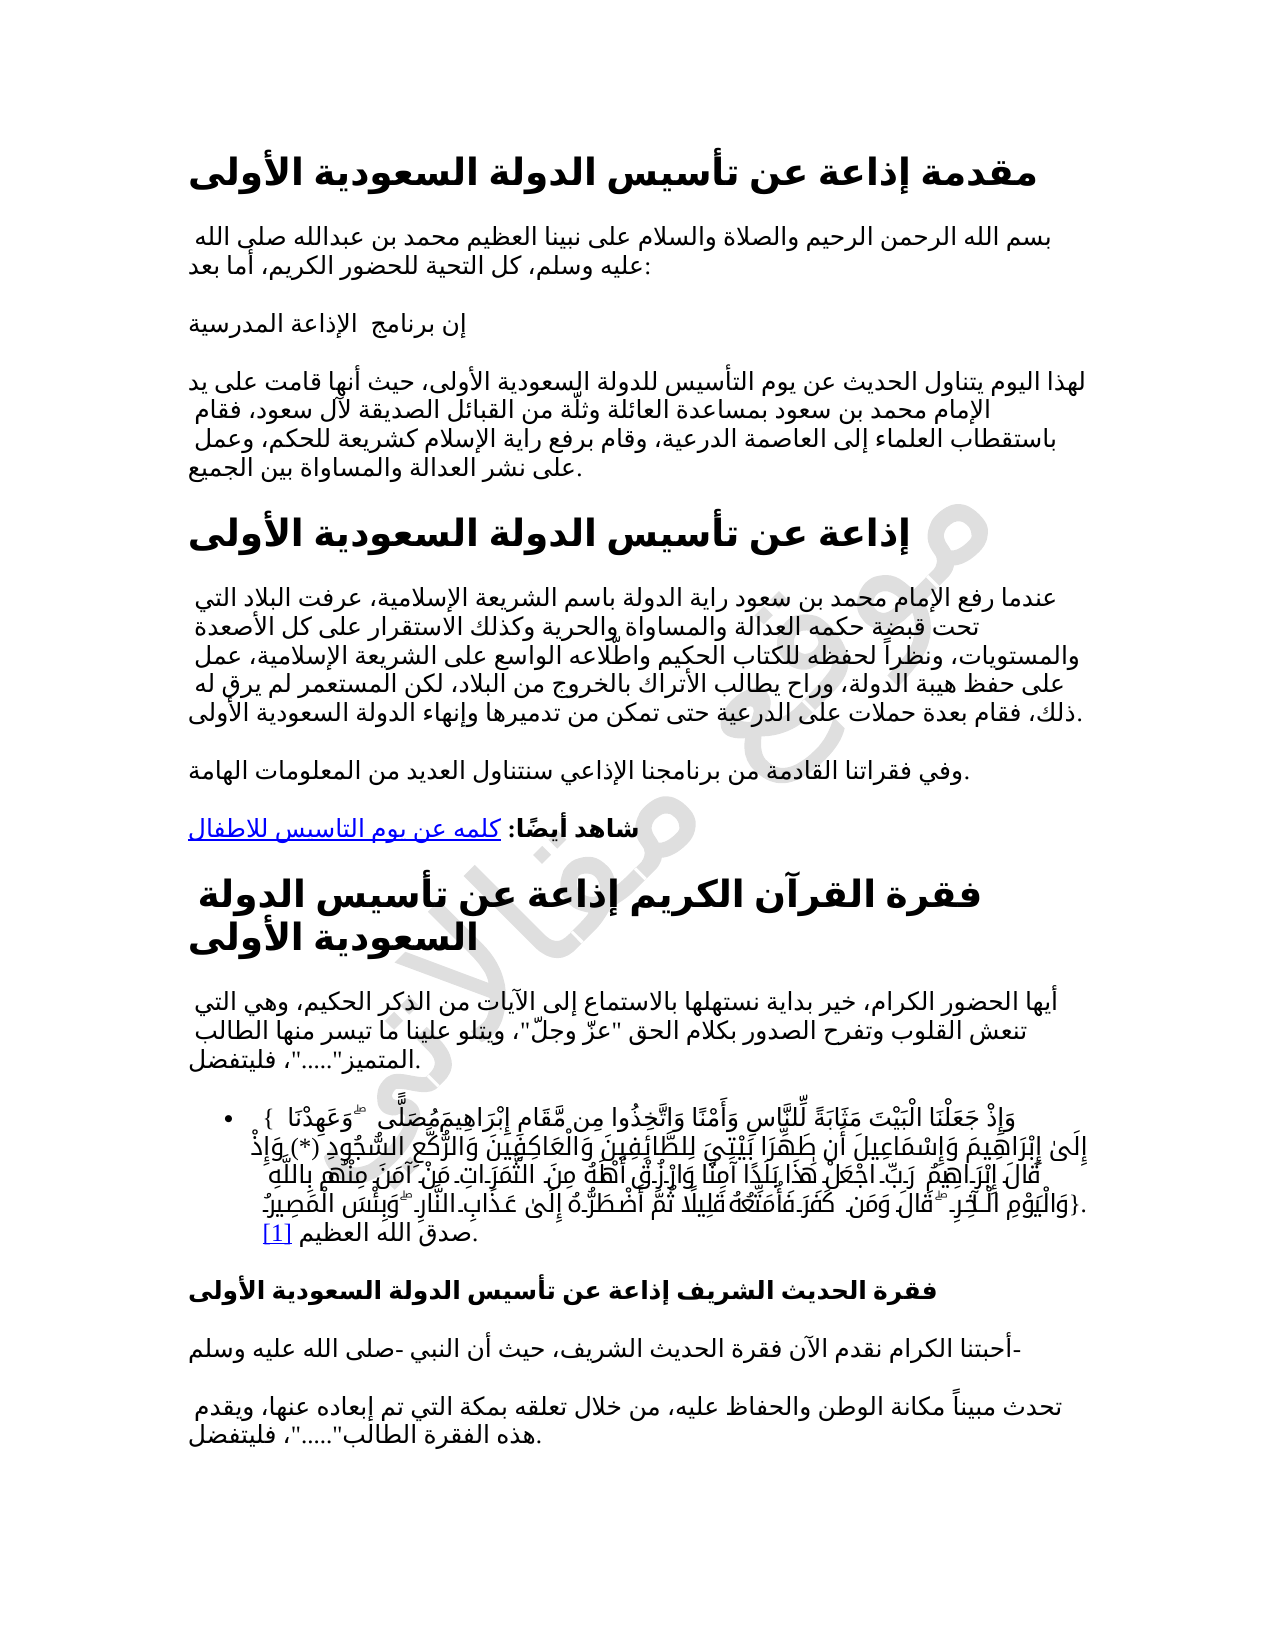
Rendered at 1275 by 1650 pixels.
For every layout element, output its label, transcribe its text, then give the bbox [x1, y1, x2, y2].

text عندما رفع الإمام محمد بن سعود راية الدولة باسم الشريعة الإسلامية، عرفت البلاد التي تحت قبضة حكمه العدالة والمساواة والحرية وكذلك الاستقرار على كل الأصعدة والمستويات، ونظراً لحفظه للكتاب الحكيم واطّلاعه الواسع على الشريعة الإسلامية، عمل على حفظ هيبة الدولة، وراح يطالب الأتراك بالخروج من البلاد، لكن المستعمر لم يرق له ذلك، فقام بعدة حملات على الدرعية حتى تمكن من تدميرها وإنهاء الدولة السعودية الأولى. [187, 583, 1087, 727]
text وفي فقراتنا القادمة من برنامجنا الإذاعي سنتناول العديد من المعلومات الهامة. [187, 756, 1087, 785]
text أحبتنا الكرام نقدم الآن فقرة الحديث الشريف، حيث أن النبي -صلى الله عليه وسلم- [187, 1334, 1087, 1362]
text شاهد أيضًا: كلمه عن يوم التاسيس للاطفال [187, 814, 1087, 843]
list { وَإِذْ جَعَلْنَا الْبَيْتَ مَثَابَةً لِّلنَّاسِ وَأَمْنًا وَاتَّخِذُوا مِن مَّقَامِ إِبْرَاهِيمَ مُصَلًّى ۖ وَعَهِدْنَا إِلَىٰ إِبْرَاهِيمَ وَإِسْمَاعِيلَ أَن طَهِّرَا بَيْتِيَ لِلطَّائِفِينَ وَالْعَاكِفِينَ وَالرُّكَّعِ السُّجُودِ (*) وَإِذْ قَالَ إِبْرَاهِيمُ رَبِّ اجْعَلْ هَٰذَا بَلَدًا آمِنًا وَارْزُقْ أَهْلَهُ مِنَ الثَّمَرَاتِ مَنْ آمَنَ مِنْهُم بِاللَّهِ وَالْيَوْمِ الْآخِرِ ۖ قَالَ وَمَن كَفَرَ فَأُمَتِّعُهُ قَلِيلًا ثُمَّ أَضْطَرُّهُ إِلَىٰ عَذَابِ النَّارِ ۖ وَبِئْسَ الْمَصِيرُ}.[1] صدق الله العظيم. [225, 1103, 1087, 1247]
text أيها الحضور الكرام، خير بداية نستهلها بالاستماع إلى الآيات من الذكر الحكيم، وهي التي تنعش القلوب وتفرح الصدور بكلام الحق "عزّ وجلّ"، ويتلو علينا ما تيسر منها الطالب المتميز"....."، فليتفضل. [187, 987, 1087, 1074]
text فقرة الحديث الشريف إذاعة عن تأسيس الدولة السعودية الأولى [187, 1276, 1087, 1304]
text مقدمة إذاعة عن تأسيس الدولة السعودية الأولى [187, 150, 1087, 193]
text إن برنامج الإذاعة المدرسية [187, 309, 1087, 338]
text بسم الله الرحمن الرحيم والصلاة والسلام على نبينا العظيم محمد بن عبدالله صلى الله عليه وسلم، كل التحية للحضور الكريم، أما بعد: [187, 222, 1087, 280]
text إذاعة عن تأسيس الدولة السعودية الأولى [187, 511, 1087, 554]
text تحدث مبيناً مكانة الوطن والحفاظ عليه، من خلال تعلقه بمكة التي تم إبعاده عنها، ويقدم هذه الفقرة الطالب"....."، فليتفضل. [187, 1392, 1087, 1449]
text لهذا اليوم يتناول الحديث عن يوم التأسيس للدولة السعودية الأولى، حيث أنها قامت على يد الإمام محمد بن سعود بمساعدة العائلة وثلّة من القبائل الصديقة لآل سعود، فقام باستقطاب العلماء إلى العاصمة الدرعية، وقام برفع راية الإسلام كشريعة للحكم، وعمل على نشر العدالة والمساواة بين الجميع. [187, 367, 1087, 482]
text فقرة القرآن الكريم إذاعة عن تأسيس الدولة السعودية الأولى [187, 872, 1087, 958]
